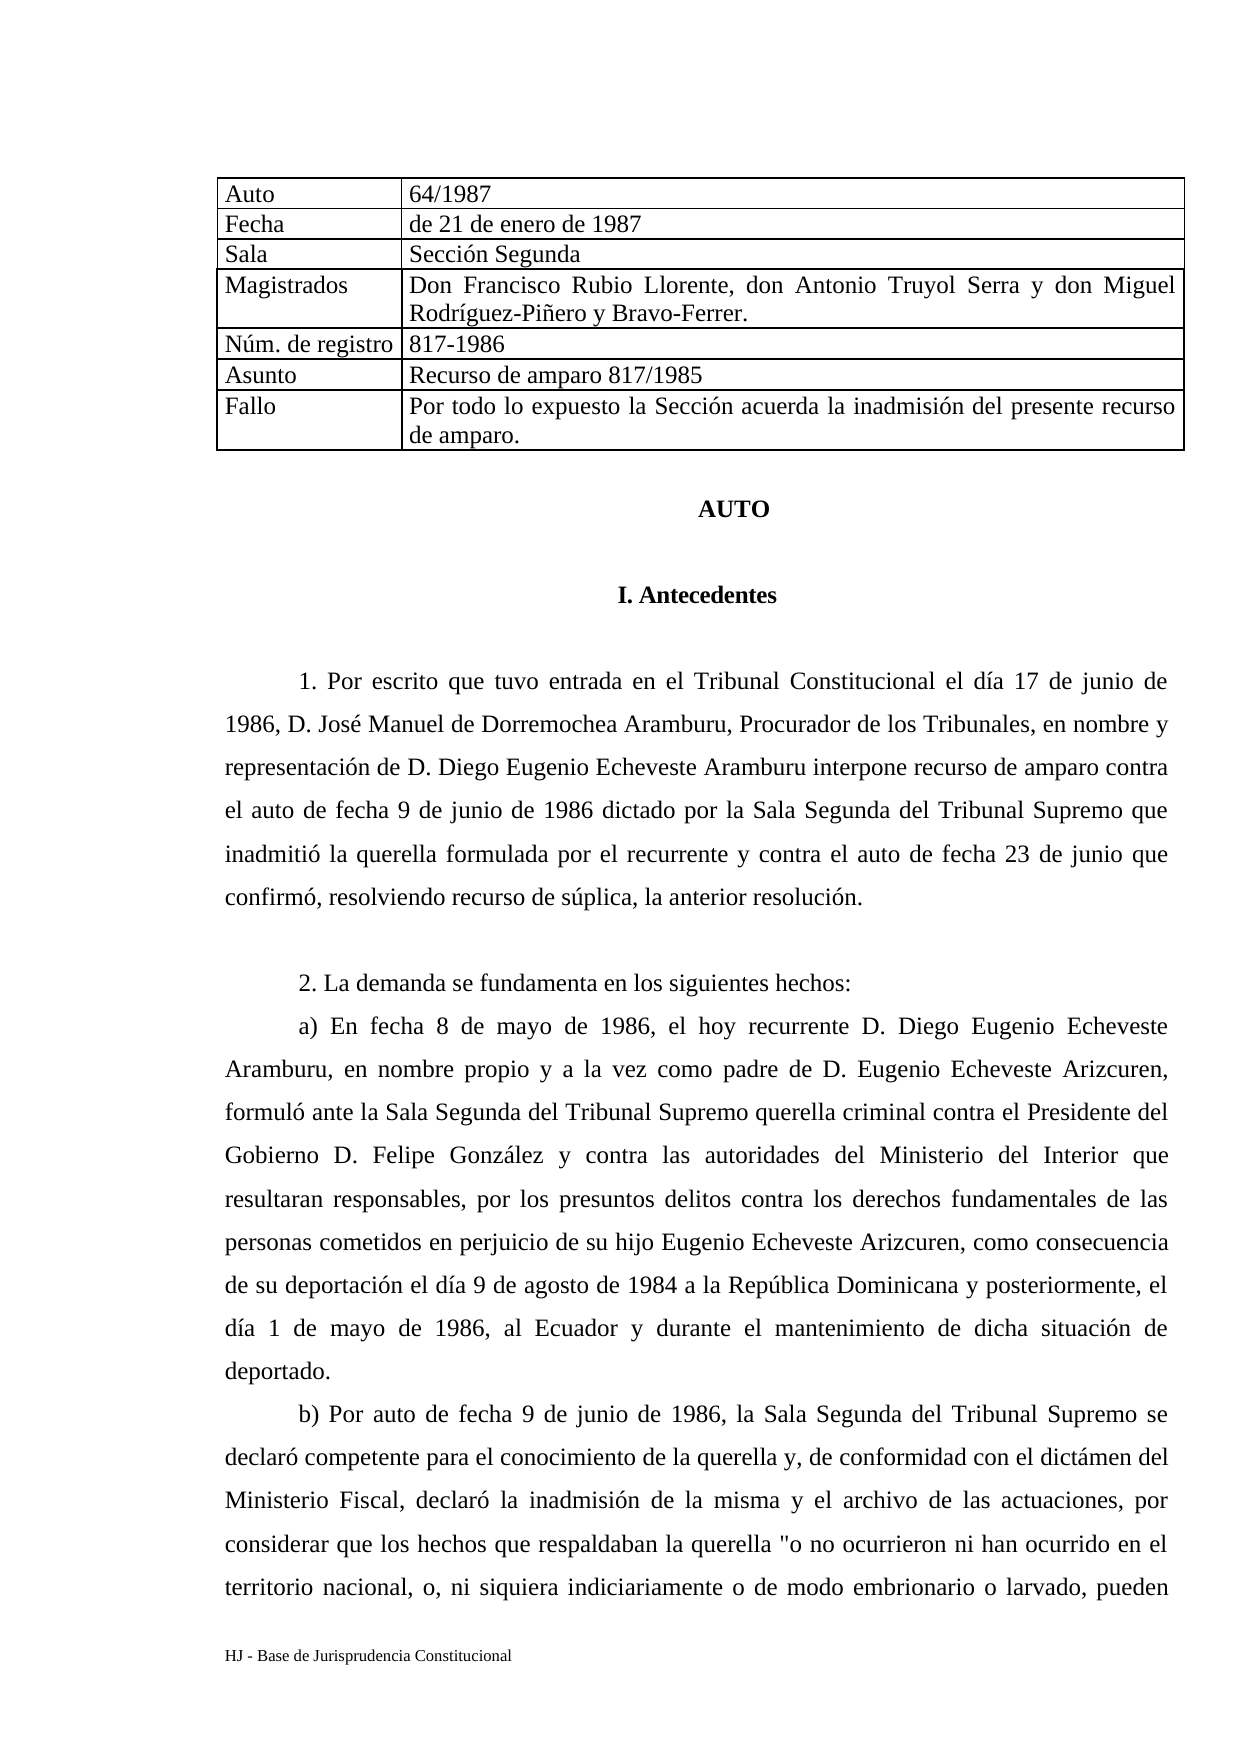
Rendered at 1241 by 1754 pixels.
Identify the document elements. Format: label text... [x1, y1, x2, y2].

table_cell Por todo lo expuesto la Sección acuerda la inadmisión del presente recurso de amparo. [403, 391, 1183, 448]
text 2. La demanda se fundamenta en los siguientes hechos: [224, 968, 1169, 997]
table_cell Fallo [218, 391, 401, 448]
table_cell Asunto [218, 360, 401, 389]
table_cell Fecha [218, 209, 401, 238]
table_cell Don Francisco Rubio Llorente, don Antonio Truyol Serra y don Miguel Rodríguez-Piñero y Bravo-Ferrer. [403, 270, 1183, 327]
text I. Antecedentes [224, 580, 1169, 609]
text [224, 1399, 1169, 1601]
table_cell Sala [218, 240, 401, 268]
table_cell Magistrados [218, 270, 401, 327]
table_cell Núm. de registro [218, 329, 401, 358]
text 1. Por escrito que tuvo entrada en el Tribunal Constitucional el día 17 de junio de 1986, D. José Manuel de Dorremochea Aramburu, Procurador de los Tribunales, en nombre y representación de D. Diego Eugenio Echeveste Aramburu interpone recurso de amparo contra el auto de fecha 9 de junio de 1986 dictado por la Sala Segunda del Tribunal Supremo que inadmitió la querella formulada por el recurrente y contra el auto de fecha 23 de junio que confirmó, resolviendo recurso de súplica, la anterior resolución. [224, 666, 1169, 911]
table_cell Sección Segunda [402, 240, 1184, 268]
table_header 64/1987 [402, 179, 1184, 207]
table_header Auto [218, 179, 401, 207]
table_cell Recurso de amparo 817/1985 [403, 360, 1183, 389]
text a) En fecha 8 de mayo de 1986, el hoy recurrente D. Diego Eugenio Echeveste Aramburu, en nombre propio y a la vez como padre de D. Eugenio Echeveste Arizcuren, formuló ante la Sala Segunda del Tribunal Supremo querella criminal contra el Presidente del Gobierno D. Felipe González y contra las autoridades del Ministerio del Interior que resultaran responsables, por los presuntos delitos contra los derechos fundamentales de las personas cometidos en perjuicio de su hijo Eugenio Echeveste Arizcuren, como consecuencia de su deportación el día 9 de agosto de 1984 a la República Dominicana y posteriormente, el día 1 de mayo de 1986, al Ecuador y durante el mantenimiento de dicha situación de deportado. [224, 1011, 1169, 1385]
table_cell 817-1986 [403, 329, 1183, 358]
table_cell de 21 de enero de 1987 [402, 209, 1184, 238]
text AUTO [224, 494, 1169, 522]
